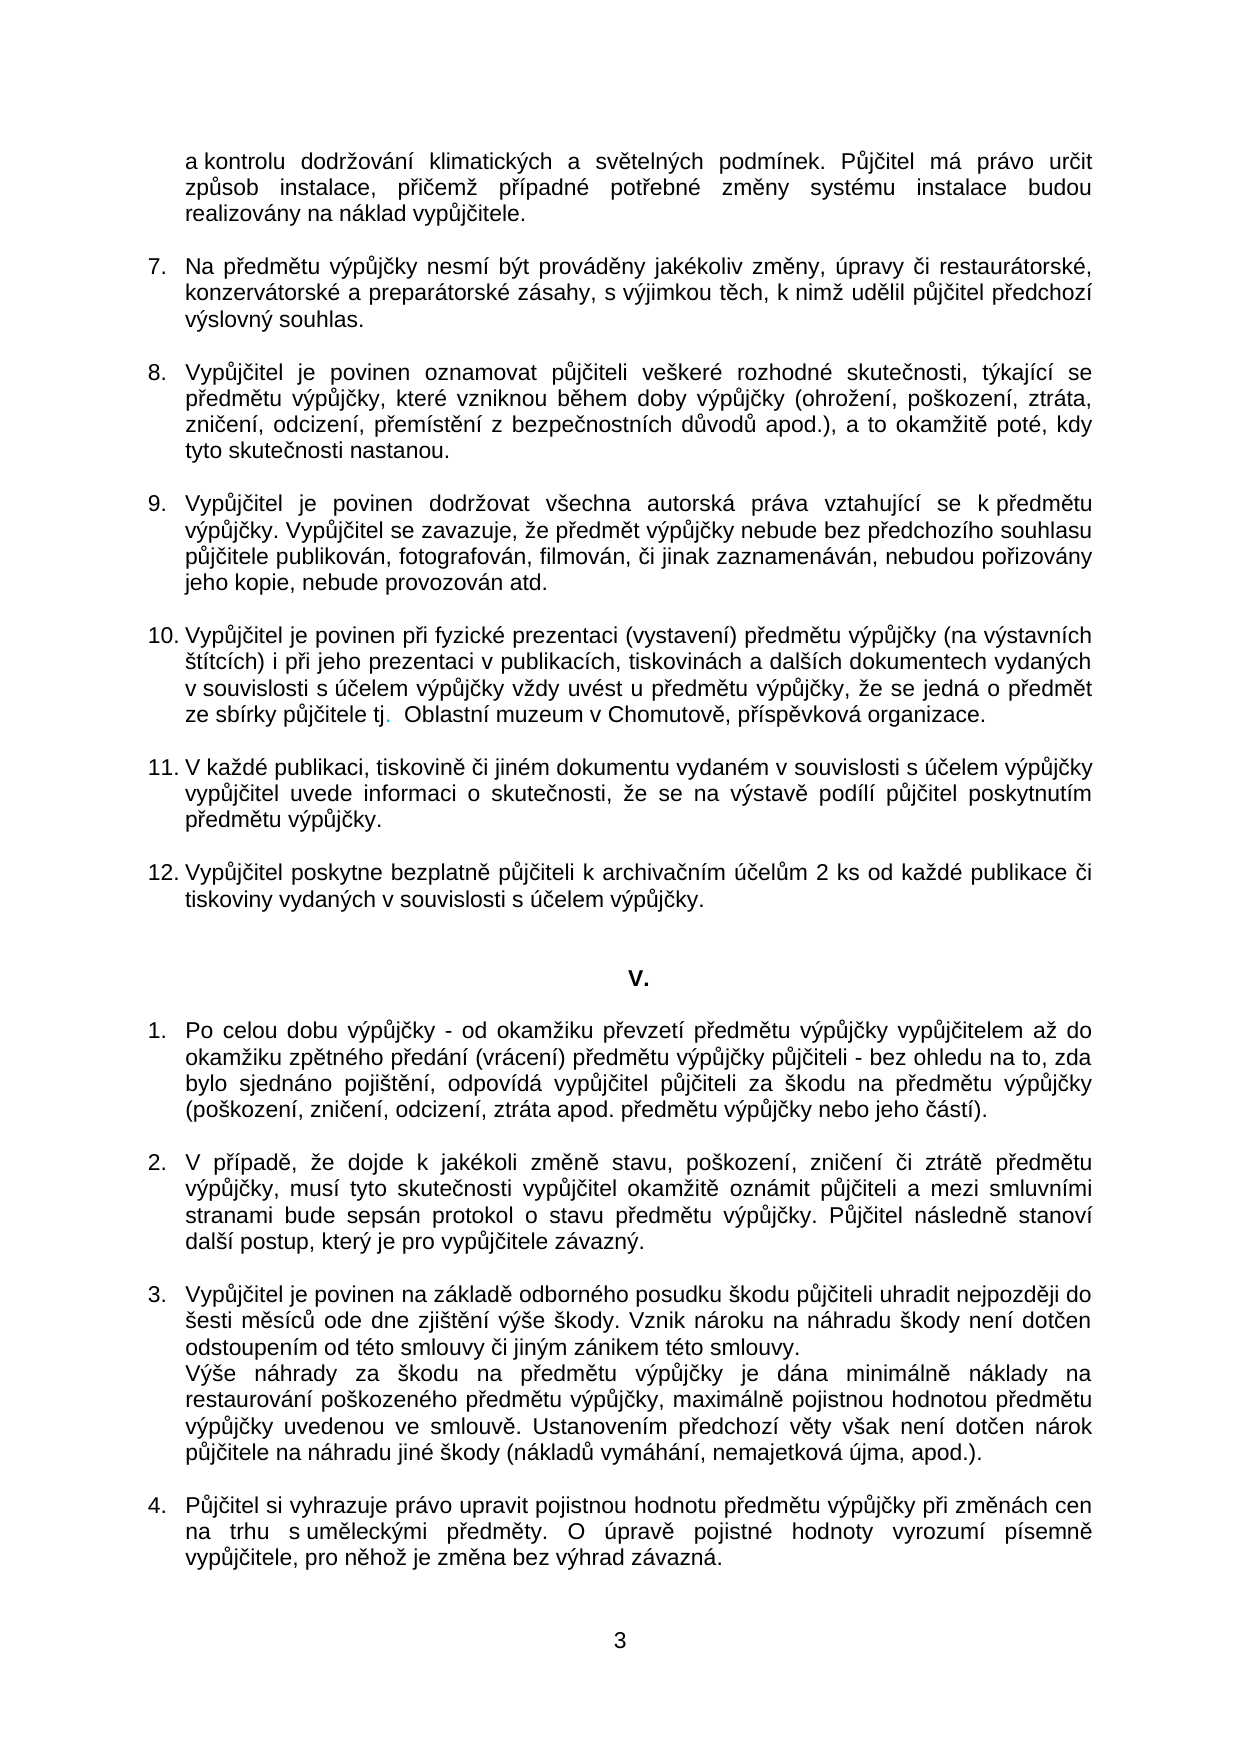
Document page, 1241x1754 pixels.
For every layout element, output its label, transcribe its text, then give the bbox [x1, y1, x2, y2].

list Vypůjčitel je povinen dodržovat všechna autorská práva vztahující se k předmětu výpůjčky. Vypůjčitel se zavazuje, že předmět výpůjčky nebude bez předchozího souhlasu půjčitele publikován, fotografován, filmován, či jinak zaznamenáván, nebudou pořizovány jeho kopie, nebude provozován atd. [148, 490, 1093, 596]
list Po celou dobu výpůjčky - od okamžiku převzetí předmětu výpůjčky vypůjčitelem až do okamžiku zpětného předání (vrácení) předmětu výpůjčky půjčiteli - bez ohledu na to, zda bylo sjednáno pojištění, odpovídá vypůjčitel půjčiteli za škodu na předmětu výpůjčky (poškození, zničení, odcizení, ztráta apod. předmětu výpůjčky nebo jeho částí). [148, 1017, 1093, 1123]
list Vypůjčitel je povinen při fyzické prezentaci (vystavení) předmětu výpůjčky (na výstavních štítcích) i při jeho prezentaci v publikacích, tiskovinách a dalších dokumentech vydaných v souvislosti s účelem výpůjčky vždy uvést u předmětu výpůjčky, že se jedná o předmět ze sbírky půjčitele tj. Oblastní muzeum v Chomutově, příspěvková organizace. [148, 622, 1093, 727]
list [148, 148, 1093, 227]
list Vypůjčitel poskytne bezplatně půjčiteli k archivačním účelům 2 ks od každé publikace či tiskoviny vydaných v souvislosti s účelem výpůjčky. [148, 859, 1093, 912]
list Vypůjčitel je povinen oznamovat půjčiteli veškeré rozhodné skutečnosti, týkající se předmětu výpůjčky, které vzniknou během doby výpůjčky (ohrožení, poškození, ztráta, zničení, odcizení, přemístění z bezpečnostních důvodů apod.), a to okamžitě poté, kdy tyto skutečnosti nastanou. [148, 358, 1093, 464]
list V. [185, 964, 1093, 991]
list Na předmětu výpůjčky nesmí být prováděny jakékoliv změny, úpravy či restaurátorské, konzervátorské a preparátorské zásahy, s výjimkou těch, k nimž udělil půjčitel předchozí výslovný souhlas. [148, 253, 1093, 332]
list Vypůjčitel je povinen na základě odborného posudku škodu půjčiteli uhradit nejpozději do šesti měsíců ode dne zjištění výše škody. Vznik nároku na náhradu škody není dotčen odstoupením od této smlouvy či jiným zánikem této smlouvy. Výše náhrady za škodu na předmětu výpůjčky je dána minimálně náklady na restaurování poškozeného předmětu výpůjčky, maximálně pojistnou hodnotou předmětu výpůjčky uvedenou ve smlouvě. Ustanovením předchozí věty však není dotčen nárok půjčitele na náhradu jiné škody (nákladů vymáhání, nemajetková újma, apod.). [148, 1281, 1093, 1465]
list V případě, že dojde k jakékoli změně stavu, poškození, zničení či ztrátě předmětu výpůjčky, musí tyto skutečnosti vypůjčitel okamžitě oznámit půjčiteli a mezi smluvními stranami bude sepsán protokol o stavu předmětu výpůjčky. Půjčitel následně stanoví další postup, který je pro vypůjčitele závazný. [148, 1149, 1093, 1254]
list Půjčitel si vyhrazuje právo upravit pojistnou hodnotu předmětu výpůjčky při změnách cen na trhu s uměleckými předměty. O úpravě pojistné hodnoty vyrozumí písemně vypůjčitele, pro něhož je změna bez výhrad závazná. [148, 1492, 1093, 1571]
list V každé publikaci, tiskovině či jiném dokumentu vydaném v souvislosti s účelem výpůjčky vypůjčitel uvede informaci o skutečnosti, že se na výstavě podílí půjčitel poskytnutím předmětu výpůjčky. [148, 754, 1093, 833]
